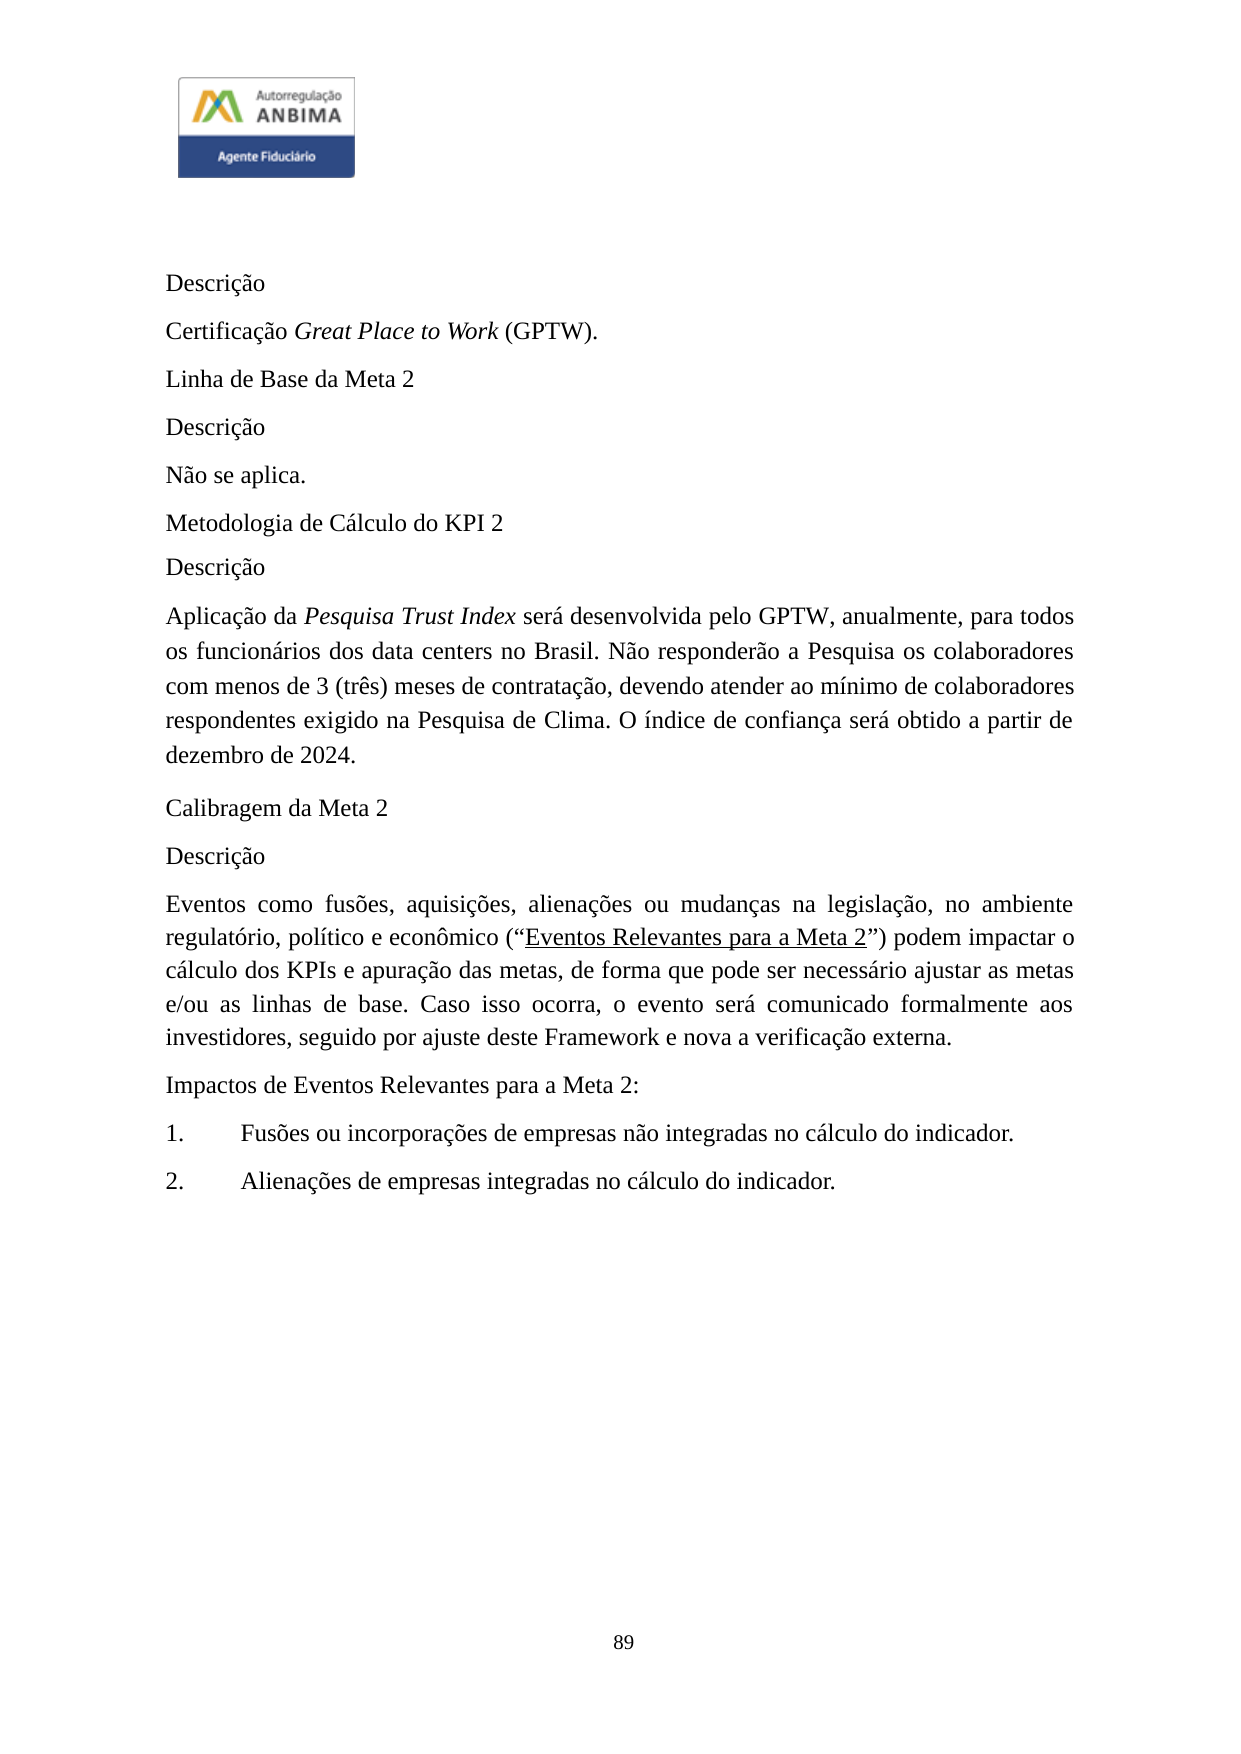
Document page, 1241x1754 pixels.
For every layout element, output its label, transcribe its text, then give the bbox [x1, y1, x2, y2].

text Aplicação da Pesquisa Trust Index será desenvolvida pelo GPTW, anualmente, para todos os funcionários dos data centers no Brasil. Não responderão a Pesquisa os colaboradores com menos de 3 (três) meses de contratação, devendo atender ao mínimo de colaboradores respondentes exigido na Pesquisa de Clima. O índice de confiança será obtido a partir de dezembro de 2024. [165, 601, 1075, 769]
text Certificação Great Place to Work (GPTW). [165, 313, 1075, 346]
text Eventos como fusões, aquisições, alienações ou mudanças na legislação, no ambiente regulatório, político e econômico (“Eventos Relevantes para a Meta 2”) podem impactar o cálculo dos KPIs e apuração das metas, de forma que pode ser necessário ajustar as metas e/ou as linhas de base. Caso isso ocorra, o evento será comunicado formalmente aos investidores, seguido por ajuste deste Framework e nova a verificação externa. [165, 885, 1075, 1052]
text Descrição [165, 837, 1075, 871]
text Linha de Base da Meta 2 [165, 361, 1075, 394]
text Impactos de Eventos Relevantes para a Meta 2: [165, 1067, 1075, 1100]
text Descrição [165, 552, 1075, 581]
text Descrição [165, 265, 1075, 298]
text Calibragem da Meta 2 [165, 789, 1075, 823]
text 2. Alienações de empresas integradas no cálculo do indicador. [165, 1162, 1075, 1196]
text Descrição [165, 408, 1075, 442]
text Não se aplica. [165, 456, 1075, 490]
text 1. Fusões ou incorporações de empresas não integradas no cálculo do indicador. [165, 1114, 1075, 1148]
text Metodologia de Cálculo do KPI 2 [165, 504, 1075, 538]
